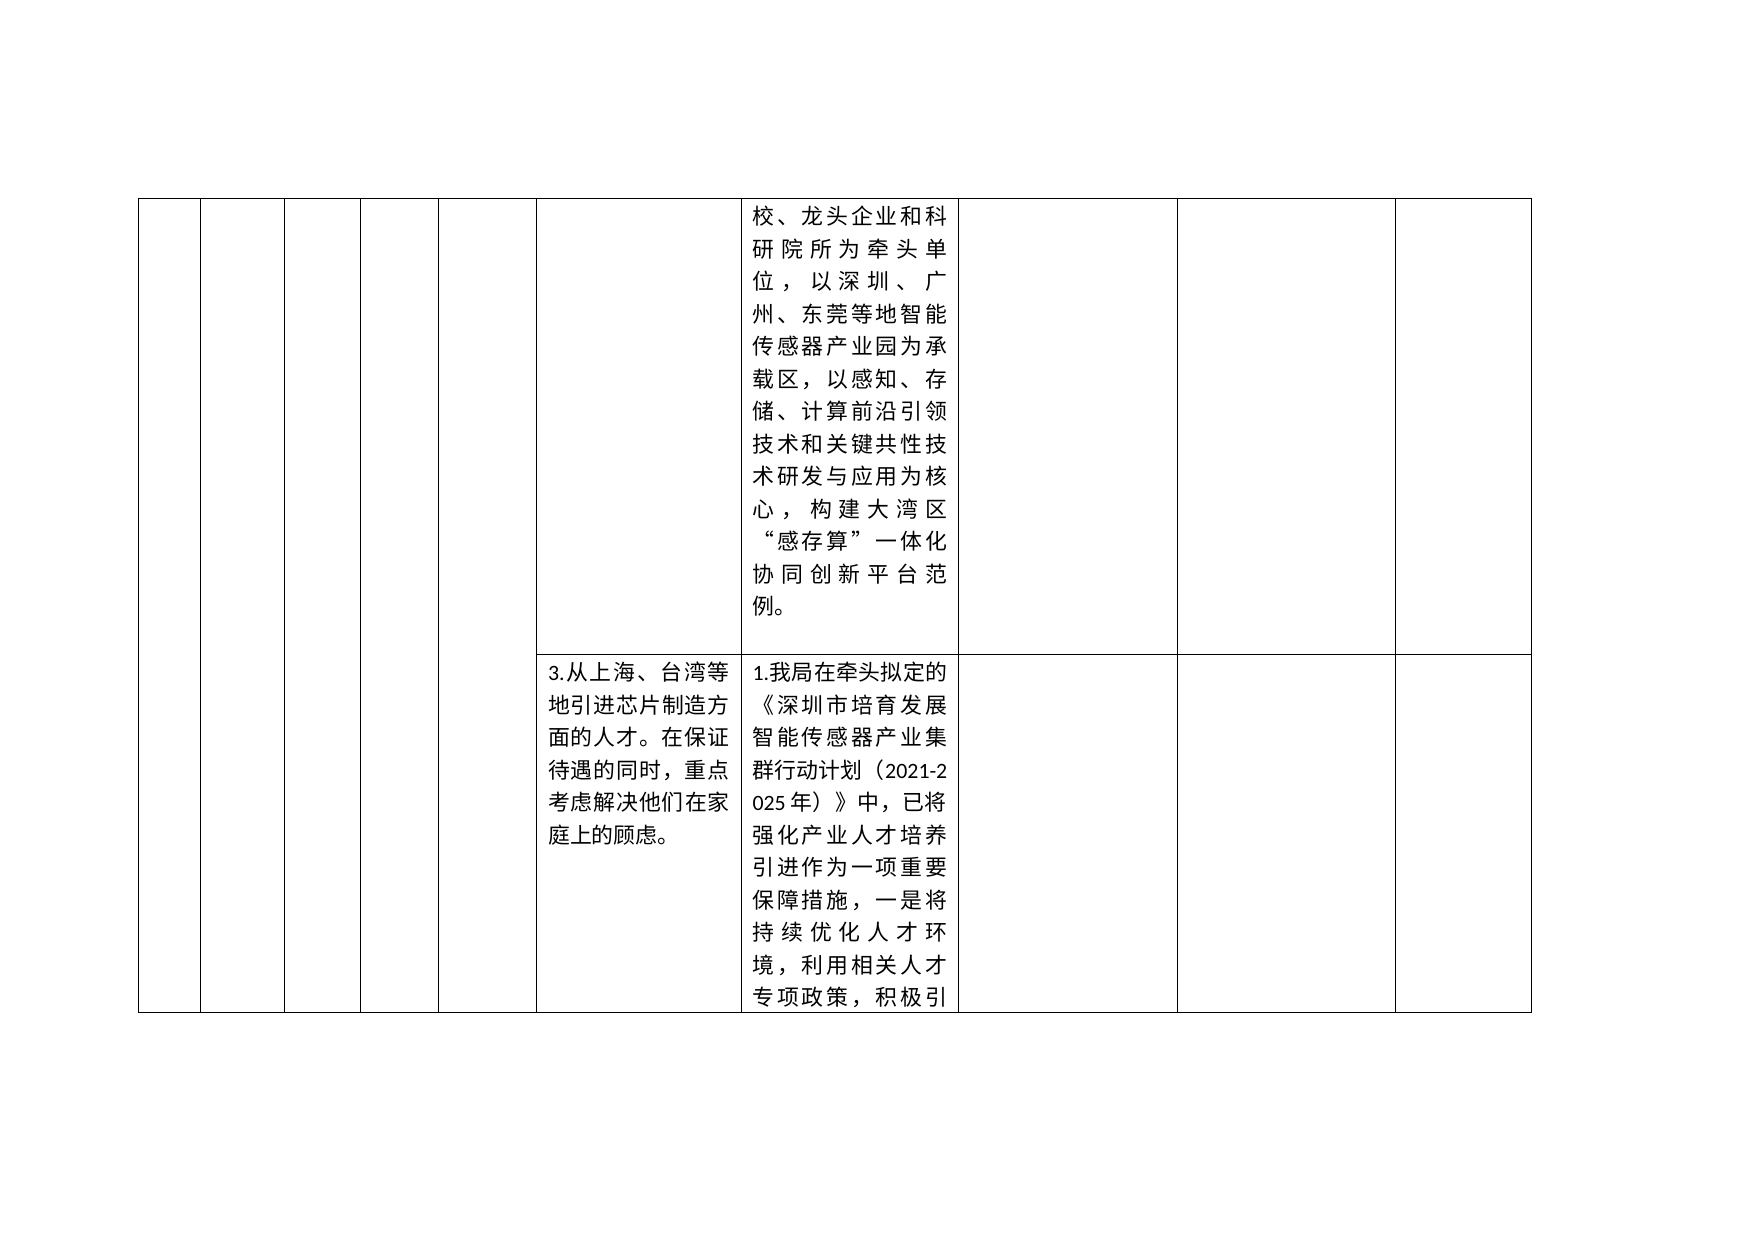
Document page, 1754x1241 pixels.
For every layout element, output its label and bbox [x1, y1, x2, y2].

table_cell [742, 199, 958, 654]
table_cell [1178, 655, 1395, 1012]
table_cell [959, 199, 1177, 654]
table_cell [1178, 199, 1395, 654]
table_cell [1396, 199, 1531, 654]
table_cell [1396, 655, 1531, 1012]
table_cell [537, 655, 741, 1012]
table_cell [742, 655, 958, 1012]
table_cell [959, 655, 1177, 1012]
table_cell [537, 199, 741, 654]
